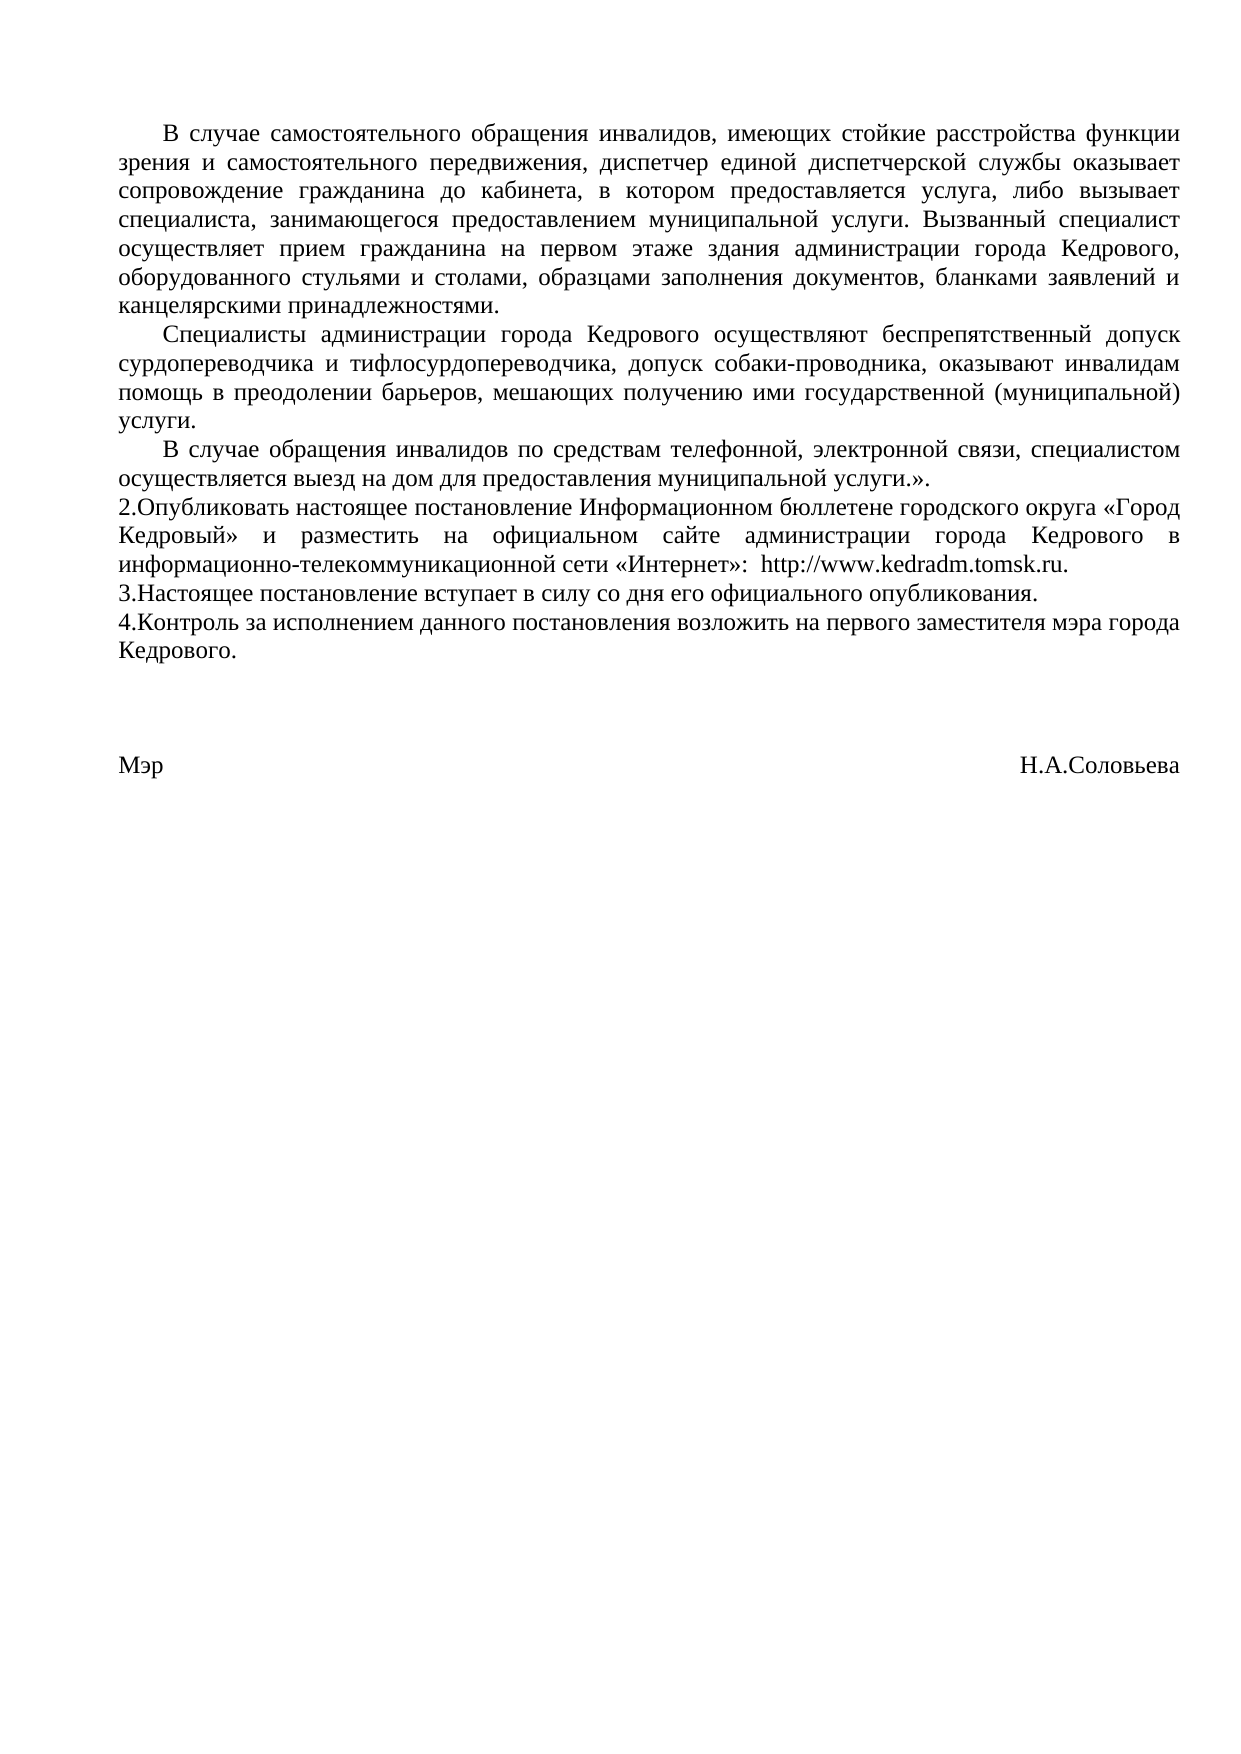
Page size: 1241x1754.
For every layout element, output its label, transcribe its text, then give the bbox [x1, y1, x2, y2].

text 2.Опубликовать настоящее постановление Информационном бюллетене городского округа «Город Кедровый» и разместить на официальном сайте администрации города Кедрового в информационно-телекоммуникационной сети «Интернет»: http://www.kedradm.tomsk.ru. [118, 492, 1181, 578]
text 4.Контроль за исполнением данного постановления возложить на первого заместителя мэра города Кедрового. [118, 607, 1181, 664]
text В случае обращения инвалидов по средствам телефонной, электронной связи, специалистом осуществляется выезд на дом для предоставления муниципальной услуги.». [118, 434, 1181, 492]
text Специалисты администрации города Кедрового осуществляют беспрепятственный допуск сурдопереводчика и тифлосурдопереводчика, допуск собаки-проводника, оказывают инвалидам помощь в преодолении барьеров, мешающих получению ими государственной (муниципальной) услуги. [118, 319, 1181, 434]
text Мэр Н.А.Соловьева [118, 750, 1181, 779]
text 3.Настоящее постановление вступает в силу со дня его официального опубликования. [118, 578, 1181, 607]
text В случае самостоятельного обращения инвалидов, имеющих стойкие расстройства функции зрения и самостоятельного передвижения, диспетчер единой диспетчерской службы оказывает сопровождение гражданина до кабинета, в котором предоставляется услуга, либо вызывает специалиста, занимающегося предоставлением муниципальной услуги. Вызванный специалист осуществляет прием гражданина на первом этаже здания администрации города Кедрового, оборудованного стульями и столами, образцами заполнения документов, бланками заявлений и канцелярскими принадлежностями. [118, 118, 1181, 319]
